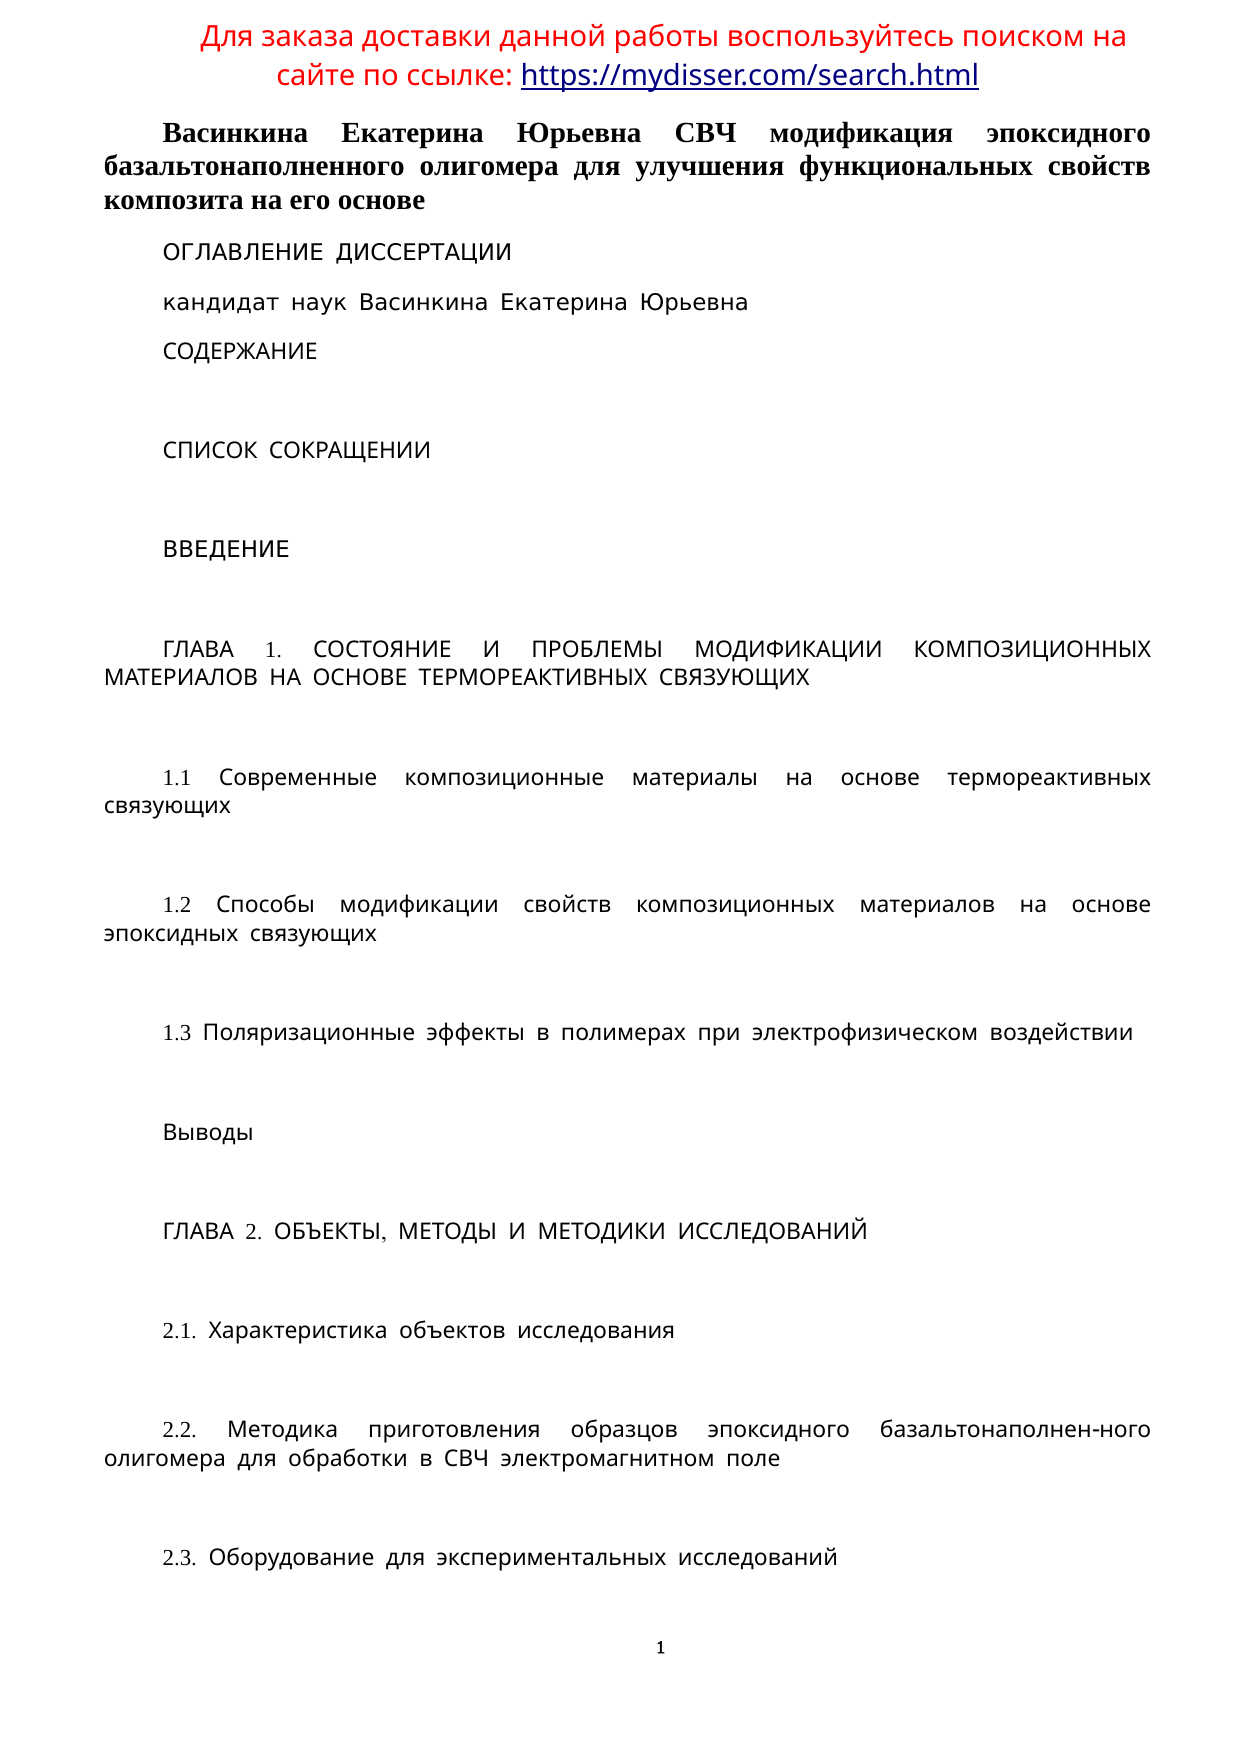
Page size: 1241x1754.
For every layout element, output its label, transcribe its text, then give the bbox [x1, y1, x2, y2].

text 1.2 Способы модификации свойств композиционных материалов на основе эпоксидных связующих [103, 889, 1152, 946]
text 2.1. Характеристика объектов исследования [103, 1314, 1152, 1343]
text СОДЕРЖАНИЕ [103, 336, 1152, 364]
text 2.2. Методика приготовления образцов эпоксидного базальтонаполнен-ного олигомера для обработки в СВЧ электромагнитном поле [103, 1413, 1152, 1471]
text 1.1 Современные композиционные материалы на основе термореактивных связующих [103, 761, 1152, 818]
text ОГЛАВЛЕНИЕ ДИССЕРТАЦИИ [103, 236, 1152, 265]
text ГЛАВА 2. ОБЪЕКТЫ, МЕТОДЫ И МЕТОДИКИ ИССЛЕДОВАНИЙ [103, 1215, 1152, 1244]
text ГЛАВА 1. СОСТОЯНИЕ И ПРОБЛЕМЫ МОДИФИКАЦИИ КОМПОЗИЦИОННЫХ МАТЕРИАЛОВ НА ОСНОВЕ ТЕРМОРЕАКТИВНЫХ СВЯЗУЮЩИХ [103, 633, 1152, 691]
text Васинкина Екатерина Юрьевна СВЧ модификация эпоксидного базальтонаполненного олигомера для улучшения функциональных свойств композита на его основе [103, 115, 1152, 216]
text СПИСОК СОКРАЩЕНИИ [103, 435, 1152, 463]
text кандидат наук Васинкина Екатерина Юрьевна [103, 286, 1152, 315]
text Выводы [103, 1116, 1152, 1145]
text ВВЕДЕНИЕ [103, 534, 1152, 563]
text 2.3. Оборудование для экспериментальных исследований [103, 1541, 1152, 1570]
text 1.3 Поляризационные эффекты в полимерах при электрофизическом воздействии [103, 1017, 1152, 1046]
